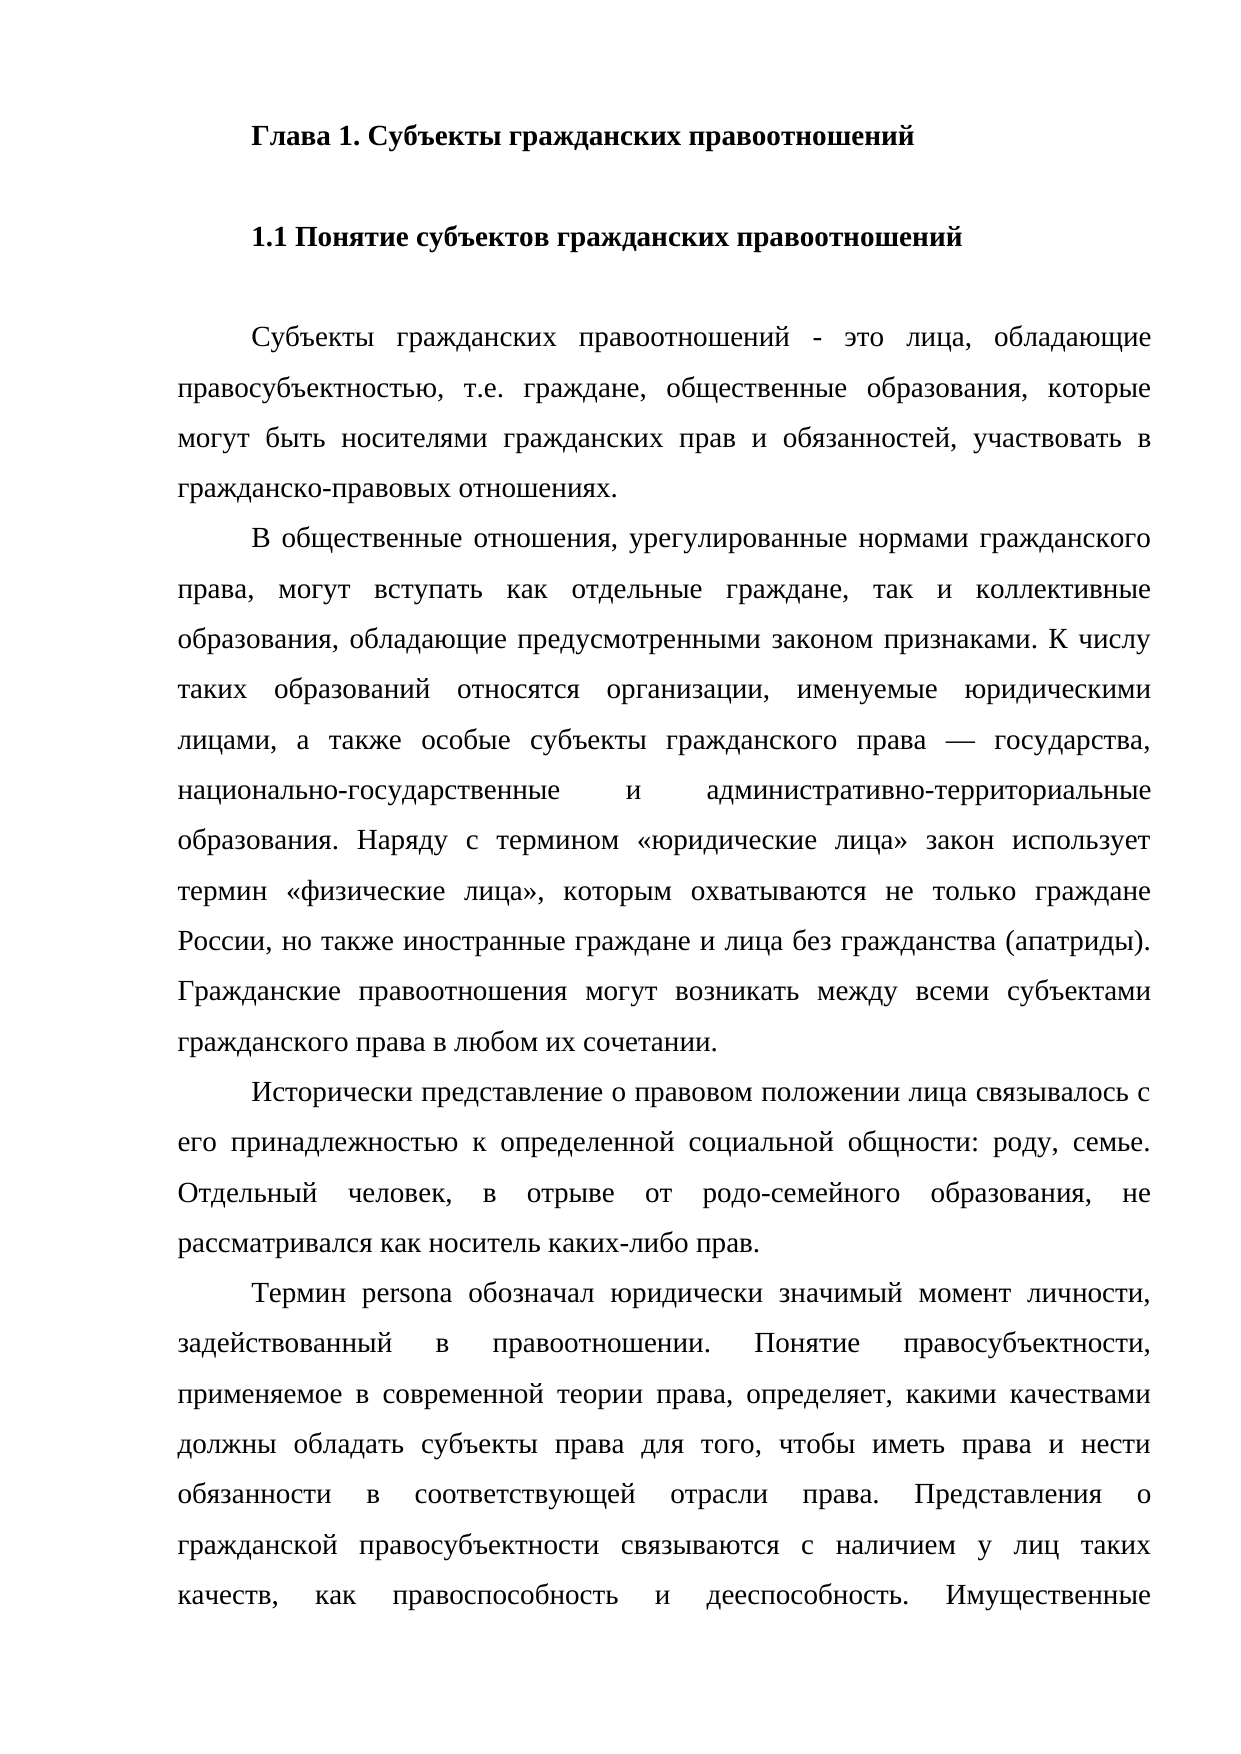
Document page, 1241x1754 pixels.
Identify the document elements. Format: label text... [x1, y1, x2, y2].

text В общественные отношения, урегулированные нормами гражданского права, могут вступать как отдельные граждане, так и коллективные образования, обладающие предусмотренными законом признаками. К числу таких образований относятся организации, именуемые юридическими лицами, а также особые субъекты гражданского права — государства, национально-государственные и административно-территориальные образования. Наряду с термином «юридические лица» закон использует термин «физические лица», которым охватываются не только граждане России, но также иностранные граждане и лица без гражданства (апатриды). Гражданские правоотношения могут возникать между всеми субъектами гражданского права в любом их сочетании. [177, 521, 1152, 1057]
text Субъекты гражданских правоотношений - это лица, обладающие правосубъектностью, т.е. граждане, общественные образования, которые могут быть носителями гражданских прав и обязанностей, участвовать в гражданско-правовых отношениях. [177, 319, 1152, 504]
text Исторически представление о правовом положении лица связывалось с его принадлежностью к определенной социальной общности: роду, семье. Отдельный человек, в отрыве от родо-семейного образования, не рассматривался как носитель каких-либо прав. [177, 1074, 1152, 1258]
text 1.1 Понятие субъектов гражданских правоотношений [177, 219, 1152, 252]
text Глава 1. Субъекты гражданских правоотношений [177, 118, 1152, 152]
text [177, 1275, 1152, 1611]
